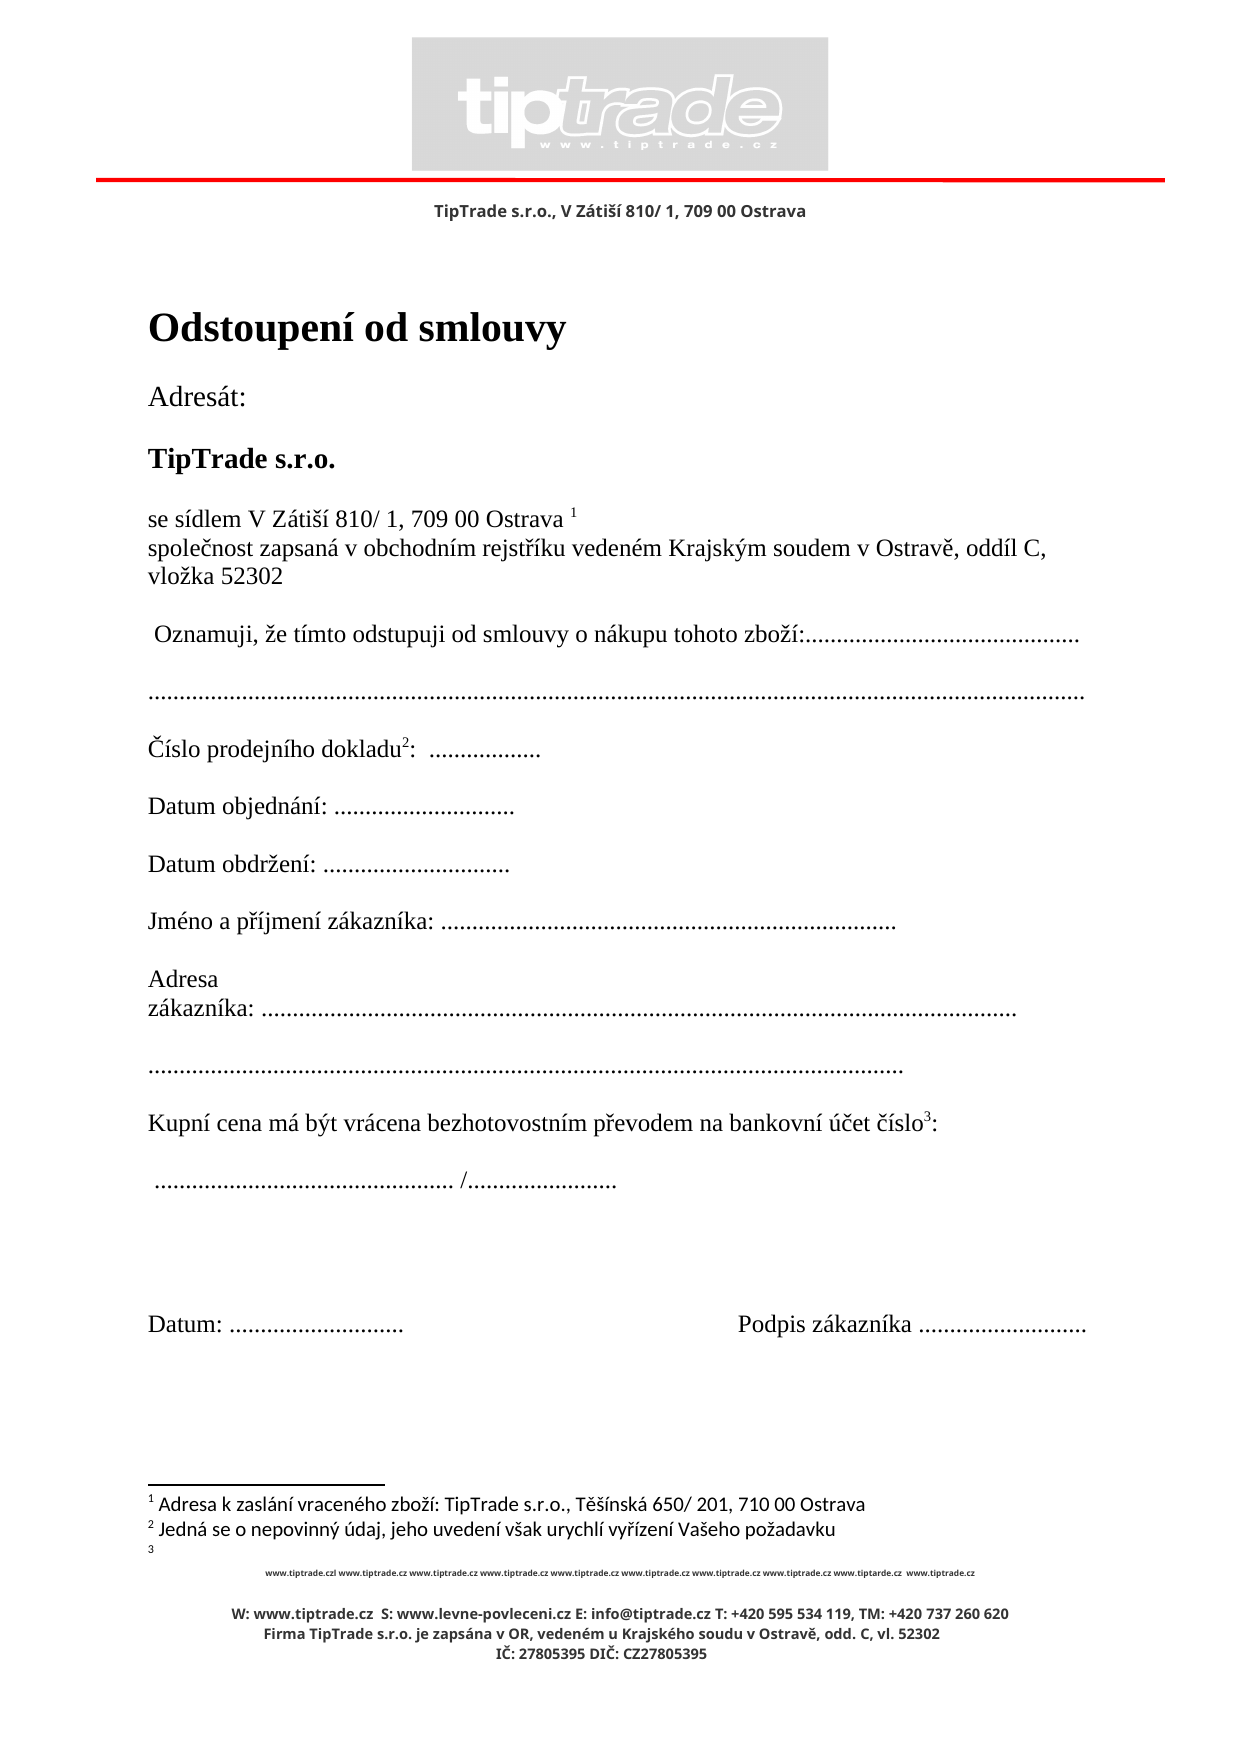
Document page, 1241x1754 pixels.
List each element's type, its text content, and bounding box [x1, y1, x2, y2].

text ......................................................................................................................... [148, 1050, 1093, 1079]
text Datum obdržení: .............................. [148, 849, 1093, 878]
text TipTrade s.r.o. se sídlem V Zátiší 810/ 1, 709 00 Ostrava společnost zapsaná v obchodním rejstříku vedeném Krajským soudem v Ostravě, oddíl C, vložka 52302 [148, 442, 1093, 590]
text Oznamuji, že tímto odstupuji od smlouvy o nákupu tohoto zboží:............................................ [148, 619, 1093, 648]
text Datum: ............................ Podpis zákazníka ........................... [148, 1309, 1093, 1338]
text Datum objednání: ............................. [148, 791, 1093, 820]
text ................................................ /........................ [148, 1165, 1093, 1194]
text ...................................................................................................................................................... [148, 676, 1093, 705]
text Jméno a příjmení zákazníka: ......................................................................... [148, 906, 1093, 935]
text Adresa zákazníka: ......................................................................................................................... [148, 964, 1093, 1021]
text Číslo prodejního dokladu: .................. [148, 734, 1093, 763]
text Kupní cena má být vrácena bezhotovostním převodem na bankovní účet číslo: [148, 1108, 1093, 1136]
text Odstoupení od smlouvy [148, 303, 1093, 351]
text Adresát: [148, 379, 1093, 413]
